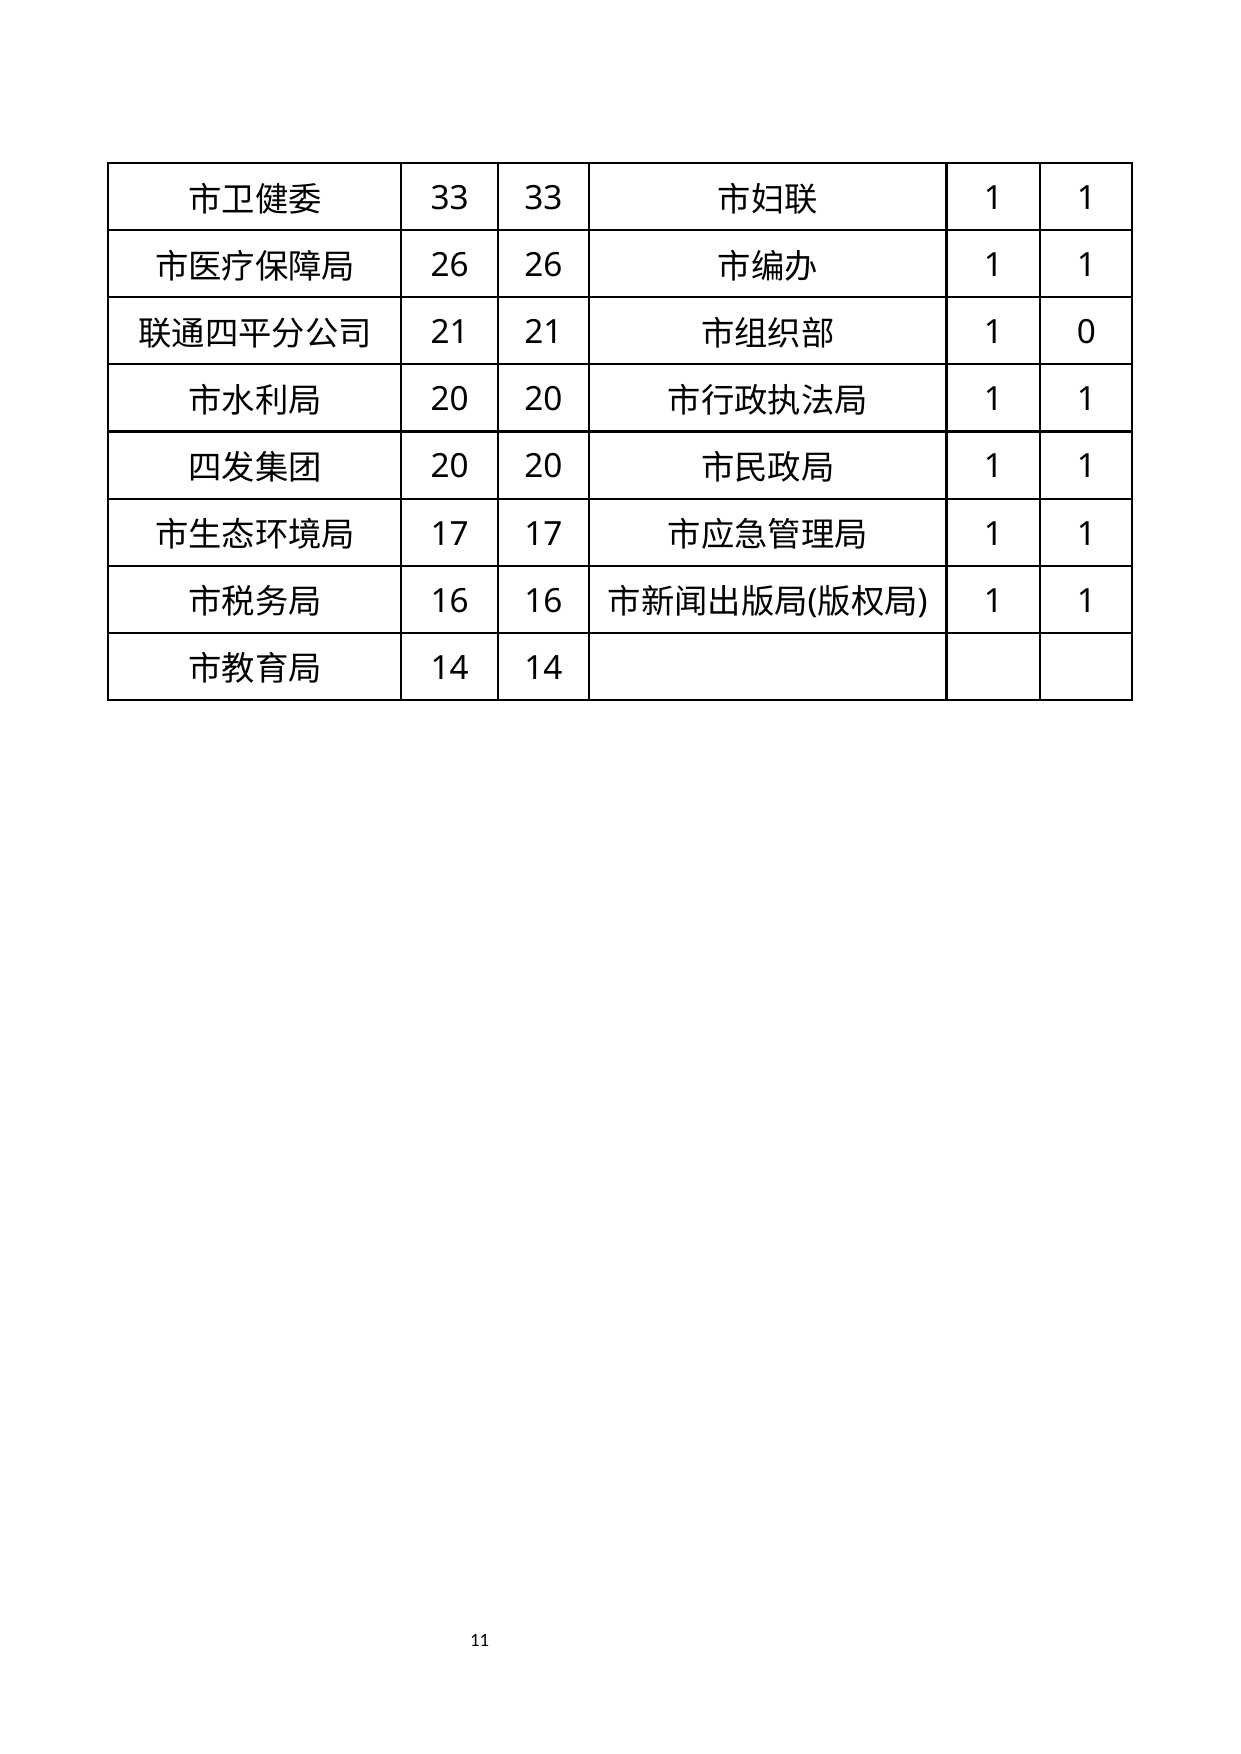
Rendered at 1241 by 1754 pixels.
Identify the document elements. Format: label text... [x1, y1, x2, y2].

table_cell 33 [402, 164, 497, 229]
table_cell 17 [499, 500, 588, 564]
table_cell 33 [499, 164, 588, 229]
table_cell 市卫健委 [109, 164, 400, 229]
table_cell 市编办 [590, 231, 945, 296]
table_cell 1 [1041, 231, 1131, 296]
table_cell 21 [402, 298, 497, 363]
table_cell 14 [402, 634, 497, 699]
table_cell 1 [948, 567, 1039, 632]
table_cell 1 [948, 231, 1039, 296]
table_cell 1 [948, 433, 1039, 497]
table_cell 26 [402, 231, 497, 296]
table_cell 26 [499, 231, 588, 296]
table_cell 1 [1041, 164, 1131, 229]
table_cell 市行政执法局 [590, 365, 945, 430]
table_cell 市妇联 [590, 164, 945, 229]
table_cell 14 [499, 634, 588, 699]
table_cell 1 [1041, 500, 1131, 564]
table_cell [948, 634, 1039, 699]
table_cell 1 [1041, 365, 1131, 430]
table_cell 市组织部 [590, 298, 945, 363]
table_cell 联通四平分公司 [109, 298, 400, 363]
table_cell 20 [499, 365, 588, 430]
table_cell 21 [499, 298, 588, 363]
table_cell 20 [499, 433, 588, 497]
table_cell 1 [948, 500, 1039, 564]
table_cell 16 [402, 567, 497, 632]
table_cell 市医疗保障局 [109, 231, 400, 296]
table_cell 市税务局 [109, 567, 400, 632]
table_cell 1 [1041, 567, 1131, 632]
table_cell 市水利局 [109, 365, 400, 430]
table_cell 0 [1041, 298, 1131, 363]
table_cell [590, 634, 945, 699]
table_cell 1 [948, 365, 1039, 430]
table_cell 市教育局 [109, 634, 400, 699]
table_cell 20 [402, 433, 497, 497]
table_cell 市应急管理局 [590, 500, 945, 564]
table_cell 市民政局 [590, 433, 945, 497]
table_cell 16 [499, 567, 588, 632]
table_cell 市新闻出版局(版权局) [590, 567, 945, 632]
table_cell 17 [402, 500, 497, 564]
table_cell 1 [1041, 433, 1131, 497]
table_cell 20 [402, 365, 497, 430]
table_cell 市生态环境局 [109, 500, 400, 564]
table_cell 1 [948, 298, 1039, 363]
table_cell 1 [948, 164, 1039, 229]
table_cell 四发集团 [109, 433, 400, 497]
table_cell [1041, 634, 1131, 699]
